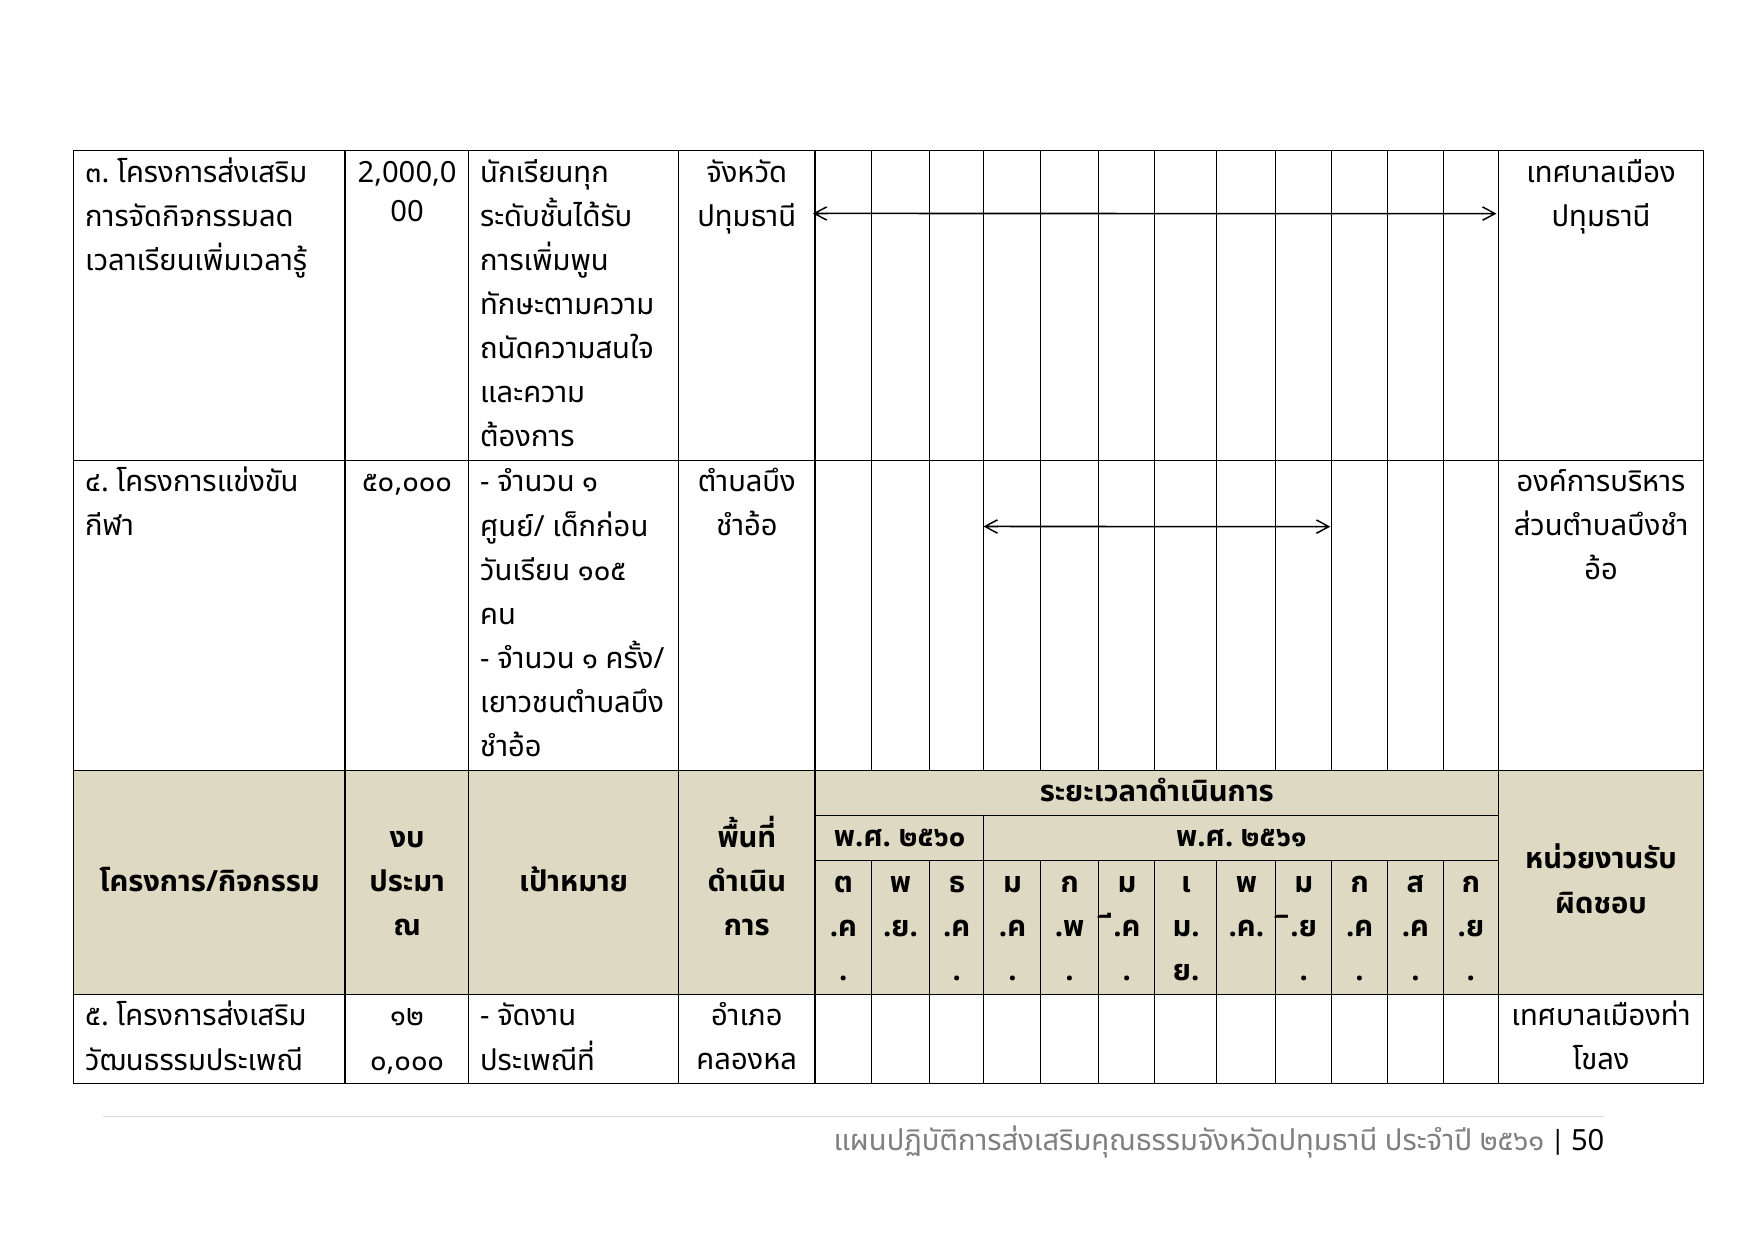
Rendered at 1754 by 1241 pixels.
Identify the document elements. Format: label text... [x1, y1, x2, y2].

table_cell [1276, 527, 1331, 769]
table_cell ต.ค. [816, 861, 871, 994]
table_cell [1099, 215, 1154, 459]
table_cell ม.ค. [984, 861, 1040, 994]
table_cell [1276, 151, 1331, 212]
table_cell พื้นที่ดำเนินการ [679, 771, 814, 994]
table_cell งบประมาณ [346, 771, 468, 994]
table_cell [1217, 995, 1275, 1083]
table_cell องค์การบริหารส่วนตำบลบึงชำอ้อ [1499, 461, 1703, 769]
table_cell [1217, 151, 1275, 212]
table_cell ส.ค. [1388, 861, 1443, 994]
table_cell นักเรียนทุกระดับชั้นได้รับการเพิ่มพูนทักษะตามความถนัดความสนใจและความต้องการ [469, 151, 678, 459]
table_cell [1041, 215, 1098, 459]
table_cell [1276, 215, 1331, 459]
table_cell เม.ย. [1155, 861, 1216, 994]
table_cell [1388, 995, 1443, 1083]
table_cell พ.ย. [872, 861, 929, 994]
table_cell [872, 151, 929, 212]
table_cell ก.พ. [1041, 861, 1098, 994]
table_cell [1155, 995, 1216, 1083]
table_cell [1388, 461, 1443, 769]
table_cell [1041, 151, 1098, 212]
table_cell [930, 995, 983, 1083]
table_cell [1041, 528, 1098, 769]
table_cell ๓. โครงการส่งเสริมการจัดกิจกรรมลดเวลาเรียนเพิ่มเวลารู้ [74, 151, 344, 459]
table_cell [1332, 151, 1387, 212]
table_cell [1276, 995, 1331, 1083]
table_cell มี.ค. [1099, 861, 1154, 994]
table_cell พ.ศ. ๒๕๖๑ [984, 816, 1498, 860]
table_cell - จำนวน ๑ ศูนย์/ เด็กก่อนวันเรียน ๑๐๕ คน - จำนวน ๑ ครั้ง/ เยาวชนตำบลบึงชำอ้อ [469, 461, 678, 769]
table_cell [1041, 461, 1098, 525]
table_cell [1155, 461, 1216, 525]
table_cell [1276, 461, 1331, 526]
table_cell [1041, 995, 1098, 1083]
table_cell [984, 215, 1040, 459]
table_cell [984, 528, 1040, 769]
table_cell มิ.ย. [1276, 861, 1331, 994]
table_cell [984, 461, 1040, 525]
table_cell [816, 215, 871, 459]
table_cell [1388, 215, 1443, 459]
table_cell [872, 995, 929, 1083]
table_cell อำเภอ คลองหลวง [679, 995, 814, 1083]
table_cell [1388, 151, 1443, 212]
table_cell เทศบาลเมืองปทุมธานี [1499, 151, 1703, 459]
table_cell ก.ย. [1444, 861, 1498, 994]
table_cell [1217, 528, 1275, 769]
table_cell [1099, 461, 1154, 525]
table_cell [1444, 995, 1498, 1083]
table_cell [1099, 995, 1154, 1083]
table_cell ธ.ค. [930, 861, 983, 994]
table_cell [1444, 151, 1498, 459]
table_cell จังหวัดปทุมธานี [679, 151, 814, 459]
table_cell 2,000,000 [346, 151, 468, 459]
table_cell [816, 995, 871, 1083]
table_cell หน่วยงานรับผิดชอบ [1499, 771, 1703, 994]
table_cell [1155, 151, 1216, 212]
table_cell [816, 461, 871, 769]
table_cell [74, 995, 344, 1083]
table_cell [930, 151, 983, 212]
table_cell [1332, 995, 1387, 1083]
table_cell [469, 995, 678, 1083]
table_cell [1155, 528, 1216, 769]
table_cell [1099, 151, 1154, 212]
table_cell ระยะเวลาดำเนินการ [816, 771, 1498, 815]
table_cell เป้าหมาย [469, 771, 678, 994]
table_cell [1099, 528, 1154, 769]
table_cell [930, 461, 983, 769]
table_cell ๕๐,๐๐๐ [346, 461, 468, 769]
table_cell [984, 995, 1040, 1083]
table_cell โครงการ/กิจกรรม [74, 771, 344, 994]
table_cell ๑๒๐,๐๐๐ [346, 995, 468, 1083]
table_cell [1332, 215, 1387, 459]
table_cell พ.ค. [1217, 861, 1275, 994]
table_cell ก.ค. [1332, 861, 1387, 994]
table_cell [1332, 461, 1387, 769]
table_cell [930, 215, 983, 459]
table_cell ๔. โครงการแข่งขันกีฬา [74, 461, 344, 769]
table_cell [1217, 461, 1275, 525]
table_cell [1444, 461, 1498, 769]
table_cell [816, 151, 871, 212]
table_cell พ.ศ. ๒๕๖๐ [816, 816, 983, 860]
table_cell [984, 151, 1040, 212]
table_cell [1217, 215, 1275, 459]
table_cell เทศบาลเมืองท่าโขลง [1499, 995, 1703, 1083]
table_cell ตำบลบึงชำอ้อ [679, 461, 814, 769]
table_cell [872, 215, 929, 459]
table_cell [872, 461, 929, 769]
table_cell [1155, 215, 1216, 459]
